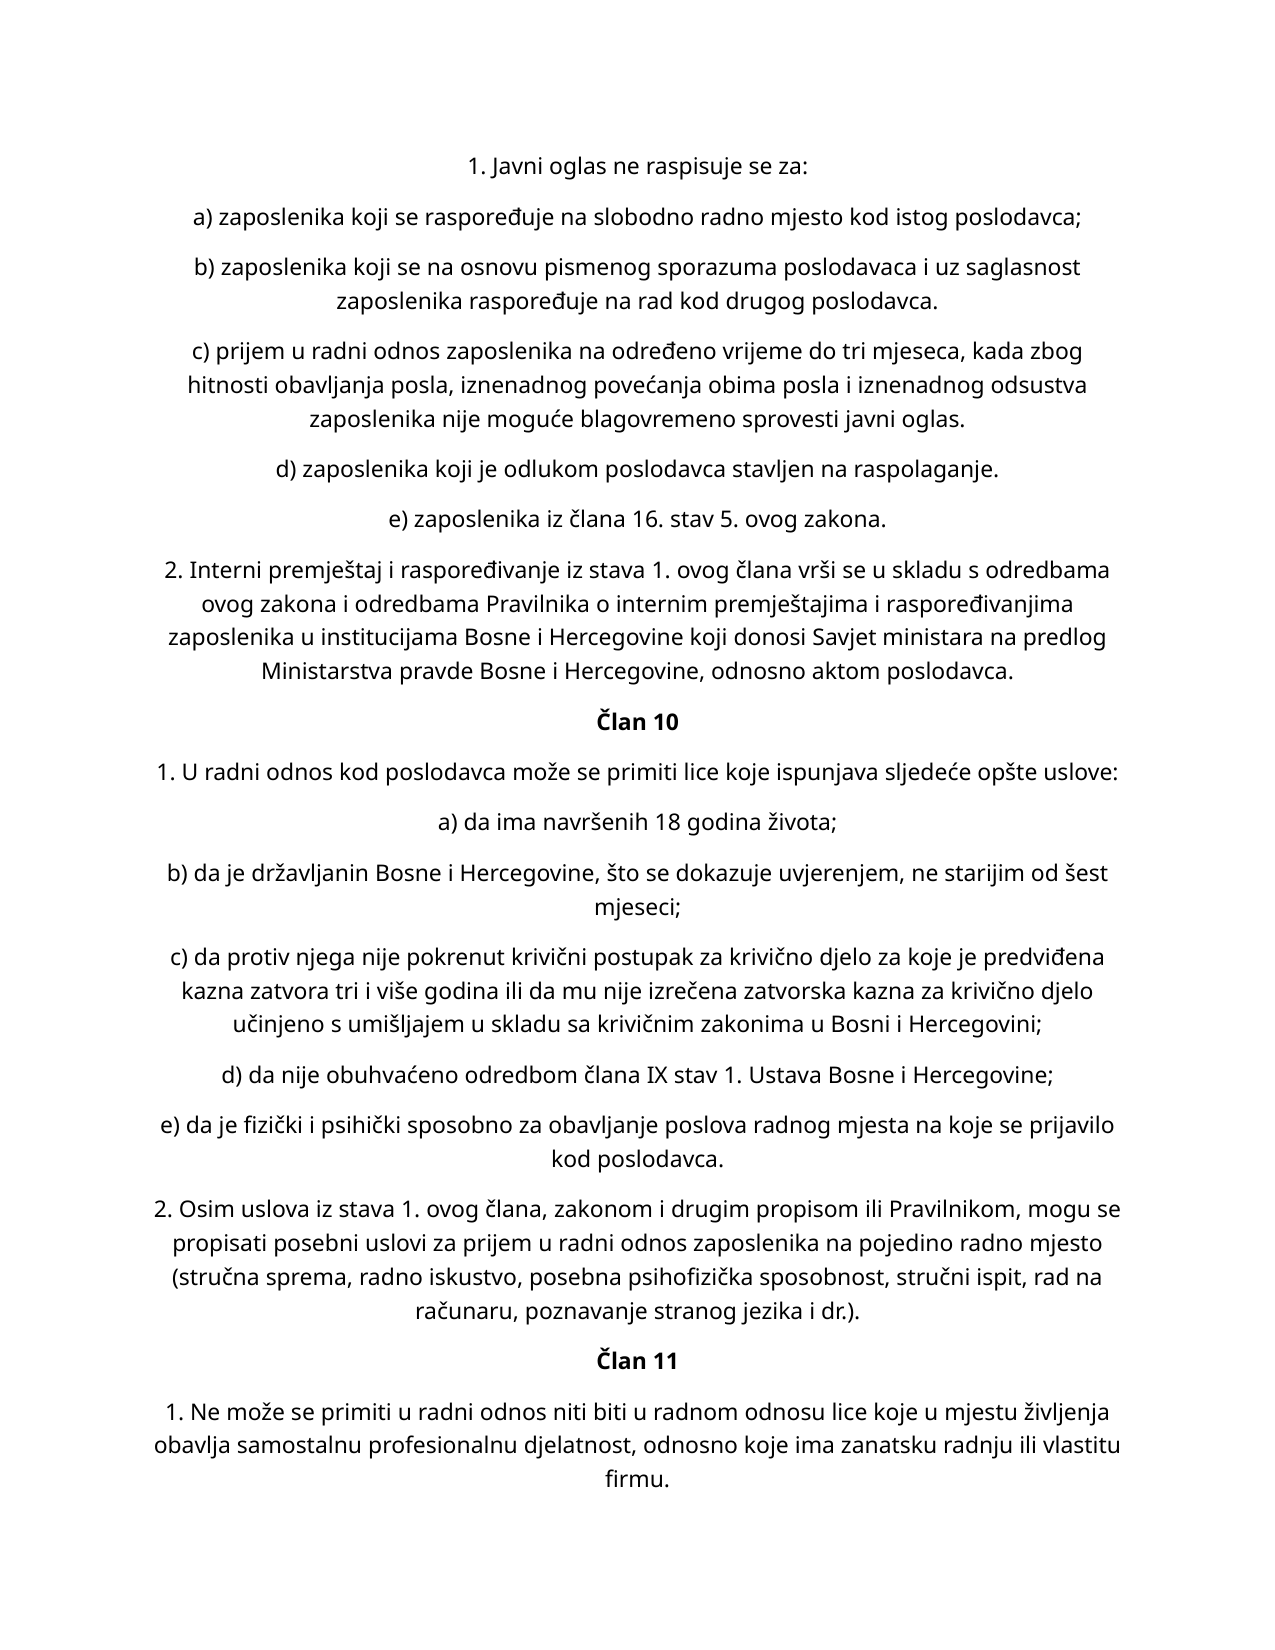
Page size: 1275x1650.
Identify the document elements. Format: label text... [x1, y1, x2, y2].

text 2. Osim uslova iz stava 1. ovog člana, zakonom i drugim propisom ili Pravilnikom, mogu se propisati posebni uslovi za prijem u radni odnos zaposlenika na pojedino radno mjesto (stručna sprema, radno iskustvo, posebna psihofizička sposobnost, stručni ispit, rad na računaru, poznavanje stranog jezika i dr.). [150, 1193, 1125, 1326]
text a) zaposlenika koji se raspoređuje na slobodno radno mjesto kod istog poslodavca; [150, 200, 1125, 232]
text 2. Interni premještaj i raspoređivanje iz stava 1. ovog člana vrši se u skladu s odredbama ovog zakona i odredbama Pravilnika o internim premještajima i raspoređivanjima zaposlenika u institucijama Bosne i Hercegovine koji donosi Savjet ministara na predlog Ministarstva pravde Bosne i Hercegovine, odnosno aktom poslodavca. [150, 554, 1125, 686]
text d) zaposlenika koji je odlukom poslodavca stavljen na raspolaganje. [150, 453, 1125, 484]
text c) da protiv njega nije pokrenut krivični postupak za krivično djelo za koje je predviđena kazna zatvora tri i više godina ili da mu nije izrečena zatvorska kazna za krivično djelo učinjeno s umišljajem u skladu sa krivičnim zakonima u Bosni i Hercegovini; [150, 941, 1125, 1039]
text a) da ima navršenih 18 godina života; [150, 806, 1125, 837]
text 1. Javni oglas ne raspisuje se za: [150, 150, 1125, 181]
text b) da je državljanin Bosne i Hercegovine, što se dokazuje uvjerenjem, ne starijim od šest mjeseci; [150, 857, 1125, 922]
text c) prijem u radni odnos zaposlenika na određeno vrijeme do tri mjeseca, kada zbog hitnosti obavljanja posla, iznenadnog povećanja obima posla i iznenadnog odsustva zaposlenika nije moguće blagovremeno sprovesti javni oglas. [150, 335, 1125, 434]
text 1. U radni odnos kod poslodavca može se primiti lice koje ispunjava sljedeće opšte uslove: [150, 756, 1125, 787]
text e) da je fizički i psihički sposobno za obavljanje poslova radnog mjesta na koje se prijavilo kod poslodavca. [150, 1109, 1125, 1174]
text e) zaposlenika iz člana 16. stav 5. ovog zakona. [150, 503, 1125, 534]
text Član 11 [150, 1345, 1125, 1376]
text 1. Ne može se primiti u radni odnos niti biti u radnom odnosu lice koje u mjestu življenja obavlja samostalnu profesionalnu djelatnost, odnosno koje ima zanatsku radnju ili vlastitu firmu. [150, 1395, 1125, 1494]
text b) zaposlenika koji se na osnovu pismenog sporazuma poslodavaca i uz saglasnost zaposlenika raspoređuje na rad kod drugog poslodavca. [150, 251, 1125, 316]
text Član 10 [150, 705, 1125, 737]
text d) da nije obuhvaćeno odredbom člana IX stav 1. Ustava Bosne i Hercegovine; [150, 1059, 1125, 1090]
